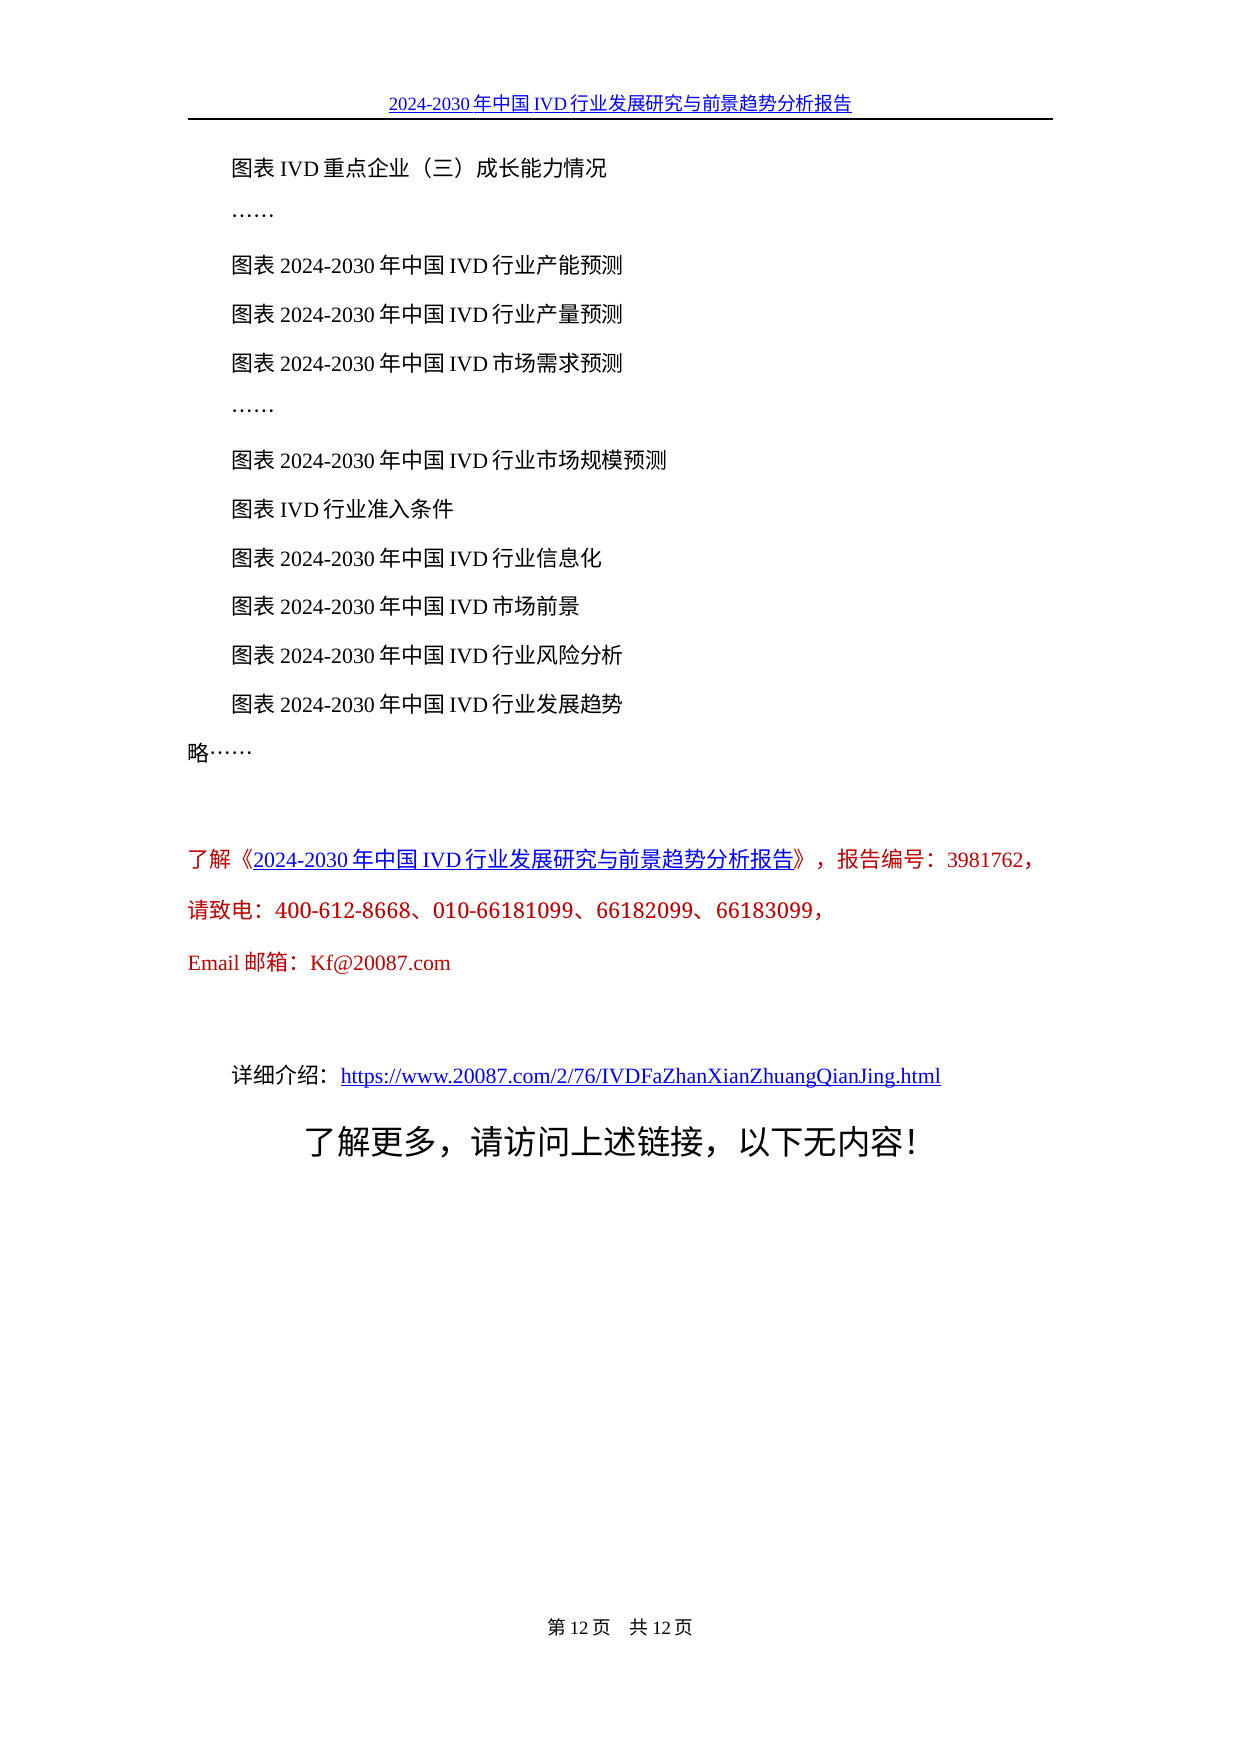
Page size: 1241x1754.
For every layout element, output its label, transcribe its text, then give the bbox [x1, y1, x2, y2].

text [187, 150, 1053, 768]
title 了解更多，请访问上述链接，以下无内容！ [187, 1108, 1053, 1173]
text 了解《2024-2030年中国IVD行业发展研究与前景趋势分析报告》，报告编号：3981762， [187, 842, 1053, 874]
text 请致电：400-612-8668、010-66181099、66182099、66183099， [187, 893, 1053, 926]
text Email邮箱：Kf@20087.com [187, 945, 1053, 977]
text 详细介绍：https://www.20087.com/2/76/IVDFaZhanXianZhuangQianJing.html [187, 1058, 1053, 1090]
